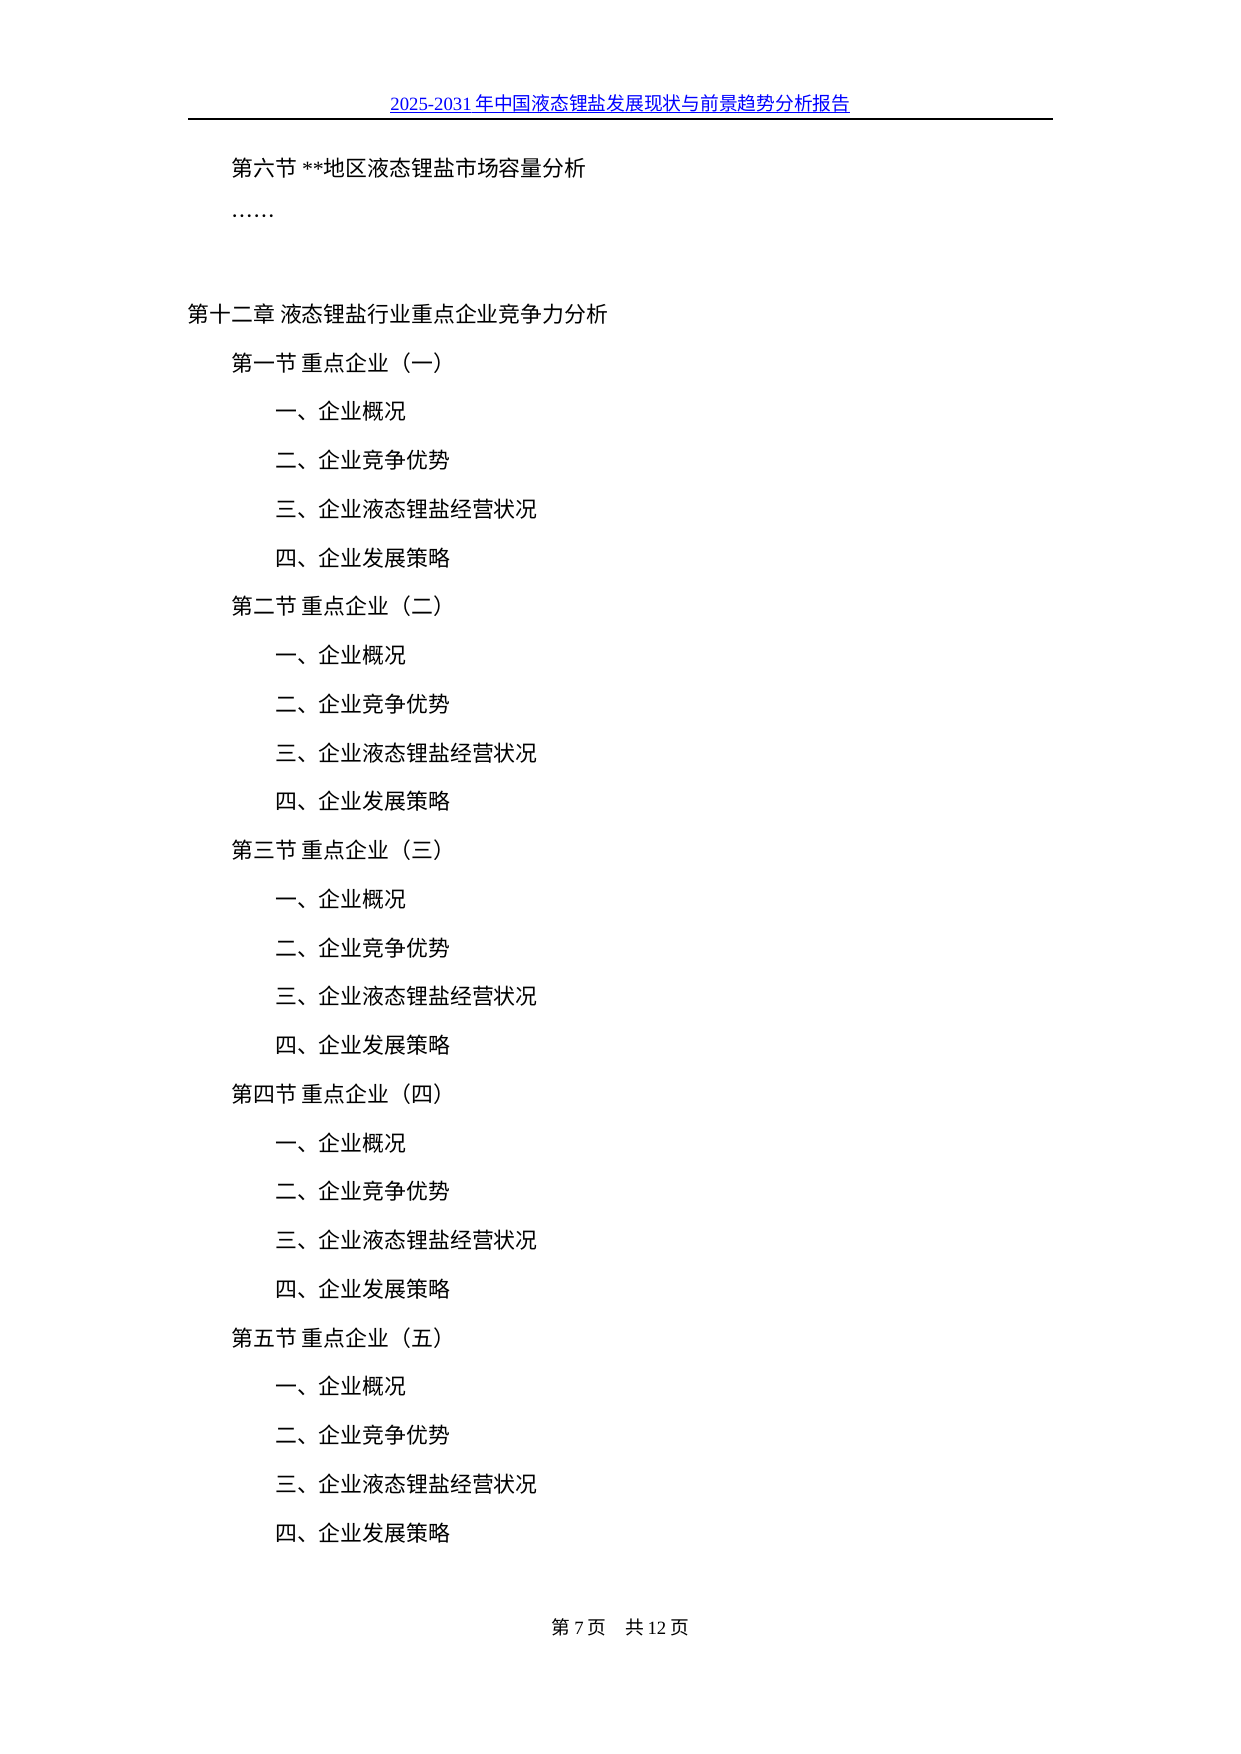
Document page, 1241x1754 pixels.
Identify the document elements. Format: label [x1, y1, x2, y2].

text [187, 150, 1053, 1548]
